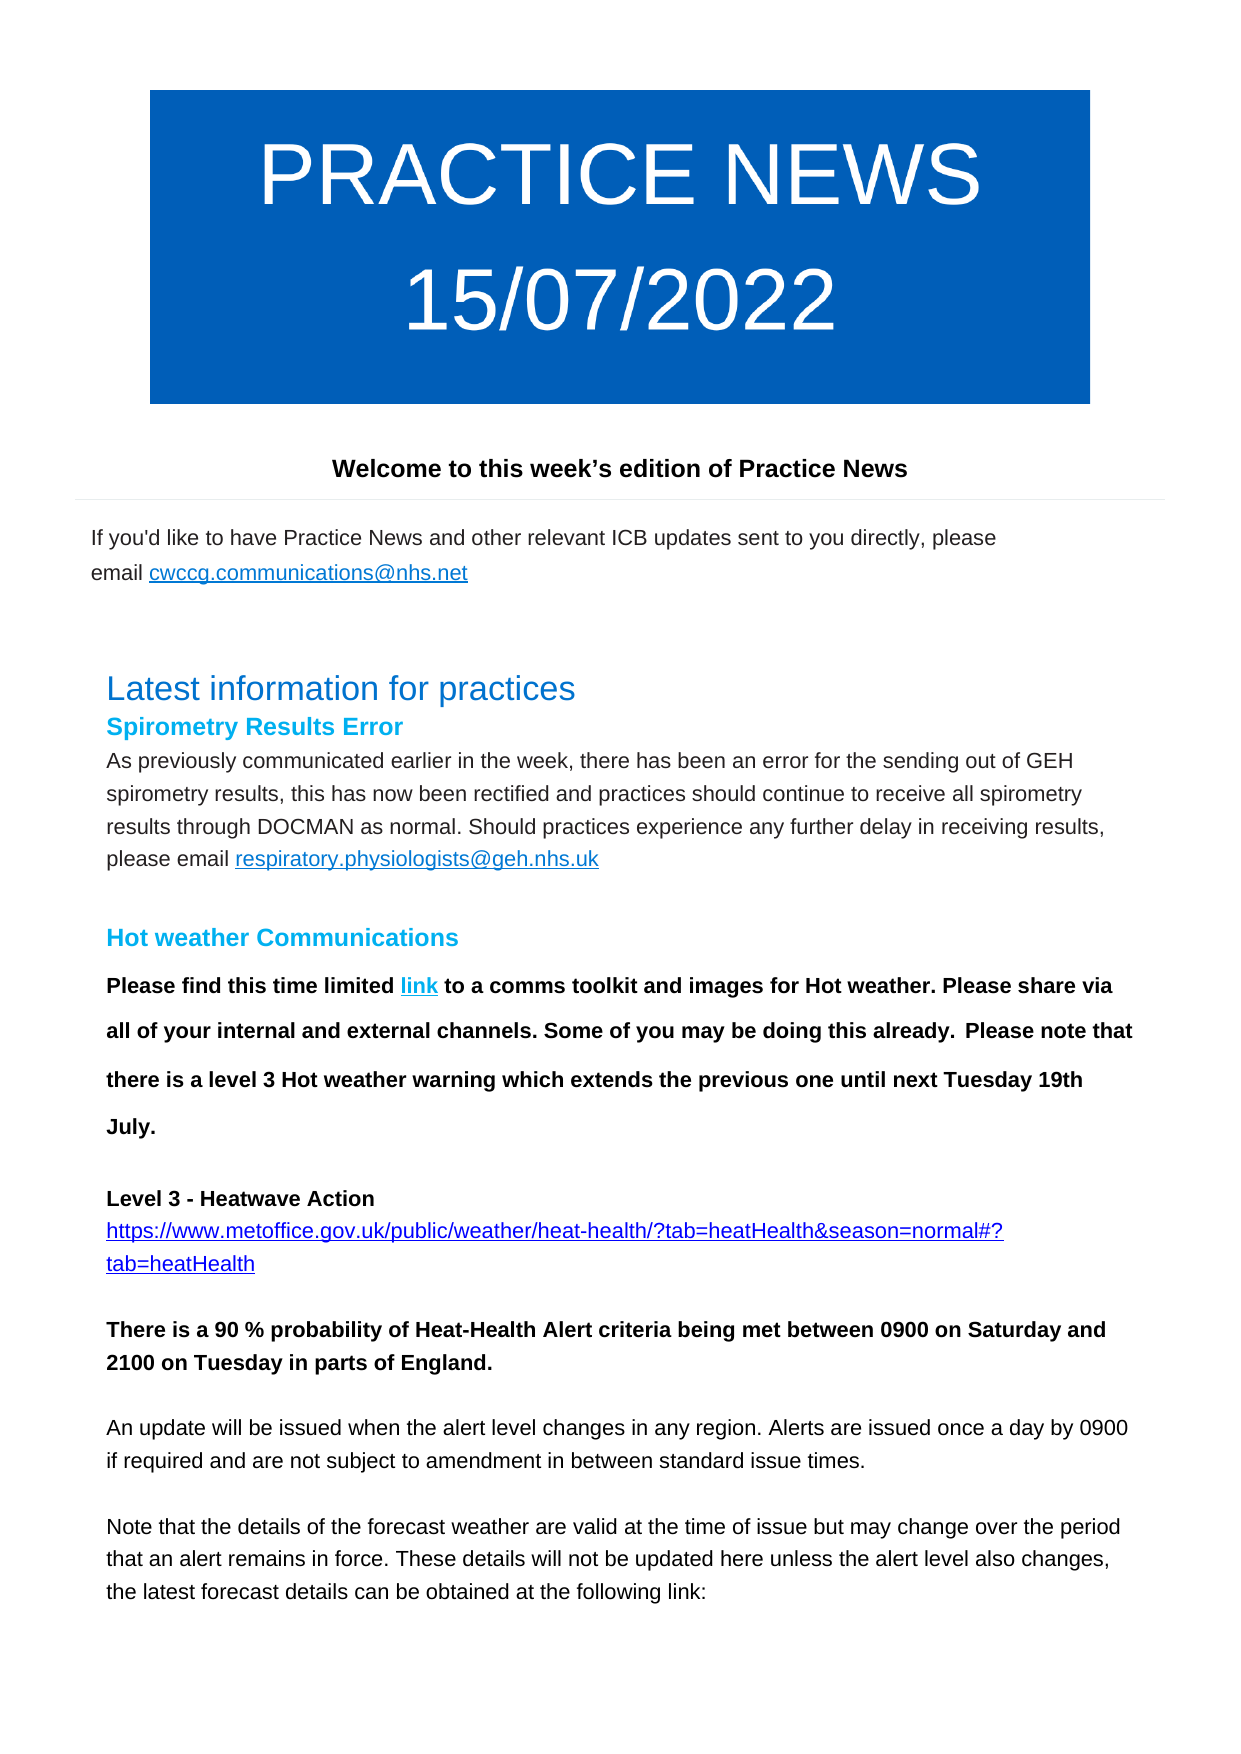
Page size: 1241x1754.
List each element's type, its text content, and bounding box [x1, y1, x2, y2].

table_header If you'd like to have Practice News and other relevant ICB updates sent to you directly, please email cwccg.communications@nhs.net [75, 500, 1165, 600]
table_header [75, 600, 1165, 1651]
table_header [75, 75, 1165, 434]
picture [150, 90, 1091, 404]
table_header Welcome to this week’s edition of Practice News [75, 435, 1165, 499]
